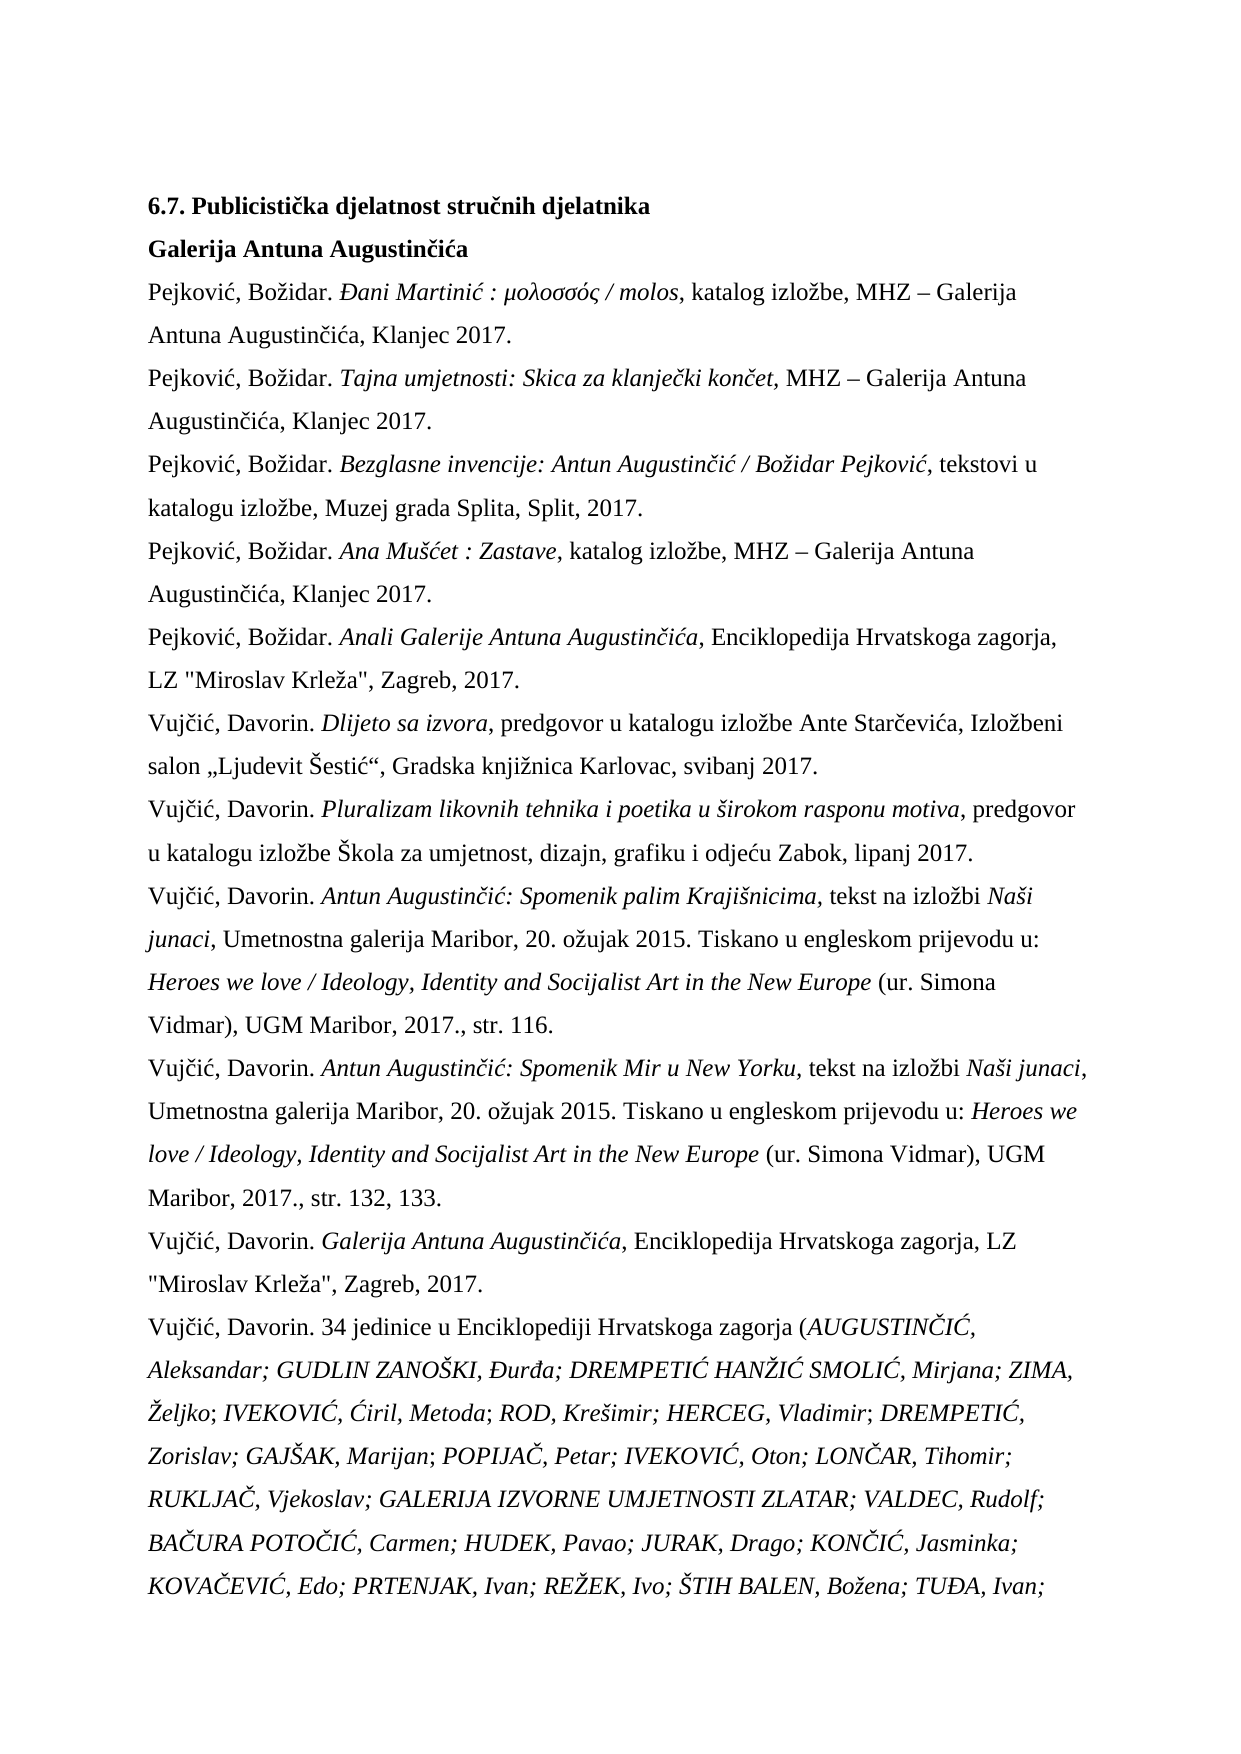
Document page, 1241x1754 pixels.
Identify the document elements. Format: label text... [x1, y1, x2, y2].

text Pejković, Božidar. Ana Mušćet : Zastave, katalog izložbe, MHZ – Galerija Antuna Augustinčića, Klanjec 2017. [148, 536, 1093, 608]
text Pejković, Božidar. Bezglasne invencije: Antun Augustinčić / Božidar Pejković, tekstovi u katalogu izložbe, Muzej grada Splita, Split, 2017. [148, 449, 1093, 521]
text Vujčić, Davorin. Antun Augustinčić: Spomenik Mir u New Yorku, tekst na izložbi Naši junaci, Umetnostna galerija Maribor, 20. ožujak 2015. Tiskano u engleskom prijevodu u: Heroes we love / Ideology, Identity and Socijalist Art in the New Europe (ur. Simona Vidmar), UGM Maribor, 2017., str. 132, 133. [148, 1053, 1093, 1211]
text Vujčić, Davorin. Dlijeto sa izvora, predgovor u katalogu izložbe Ante Starčevića, Izložbeni salon „Ljudevit Šestić“, Gradska knjižnica Karlovac, svibanj 2017. [148, 708, 1093, 780]
text Vujčić, Davorin. Pluralizam likovnih tehnika i poetika u širokom rasponu motiva, predgovor u katalogu izložbe Škola za umjetnost, dizajn, grafiku i odjeću Zabok, lipanj 2017. [148, 794, 1093, 866]
text Galerija Antuna Augustinčića [148, 234, 1093, 263]
text Pejković, Božidar. Tajna umjetnosti: Skica za klanječki končet, MHZ – Galerija Antuna Augustinčića, Klanjec 2017. [148, 363, 1093, 435]
text Pejković, Božidar. Anali Galerije Antuna Augustinčića, Enciklopedija Hrvatskoga zagorja, LZ "Miroslav Krleža", Zagreb, 2017. [148, 622, 1093, 694]
text Vujčić, Davorin. Antun Augustinčić: Spomenik palim Krajišnicima, tekst na izložbi Naši junaci, Umetnostna galerija Maribor, 20. ožujak 2015. Tiskano u engleskom prijevodu u: Heroes we love / Ideology, Identity and Socijalist Art in the New Europe (ur. Simona Vidmar), UGM Maribor, 2017., str. 116. [148, 881, 1093, 1039]
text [148, 1312, 1093, 1599]
text Pejković, Božidar. Đani Martinić : μολοσσός / molos, katalog izložbe, MHZ – Galerija Antuna Augustinčića, Klanjec 2017. [148, 277, 1093, 349]
text 6.7. Publicistička djelatnost stručnih djelatnika [148, 191, 1093, 219]
text Vujčić, Davorin. Galerija Antuna Augustinčića, Enciklopedija Hrvatskoga zagorja, LZ "Miroslav Krleža", Zagreb, 2017. [148, 1226, 1093, 1298]
